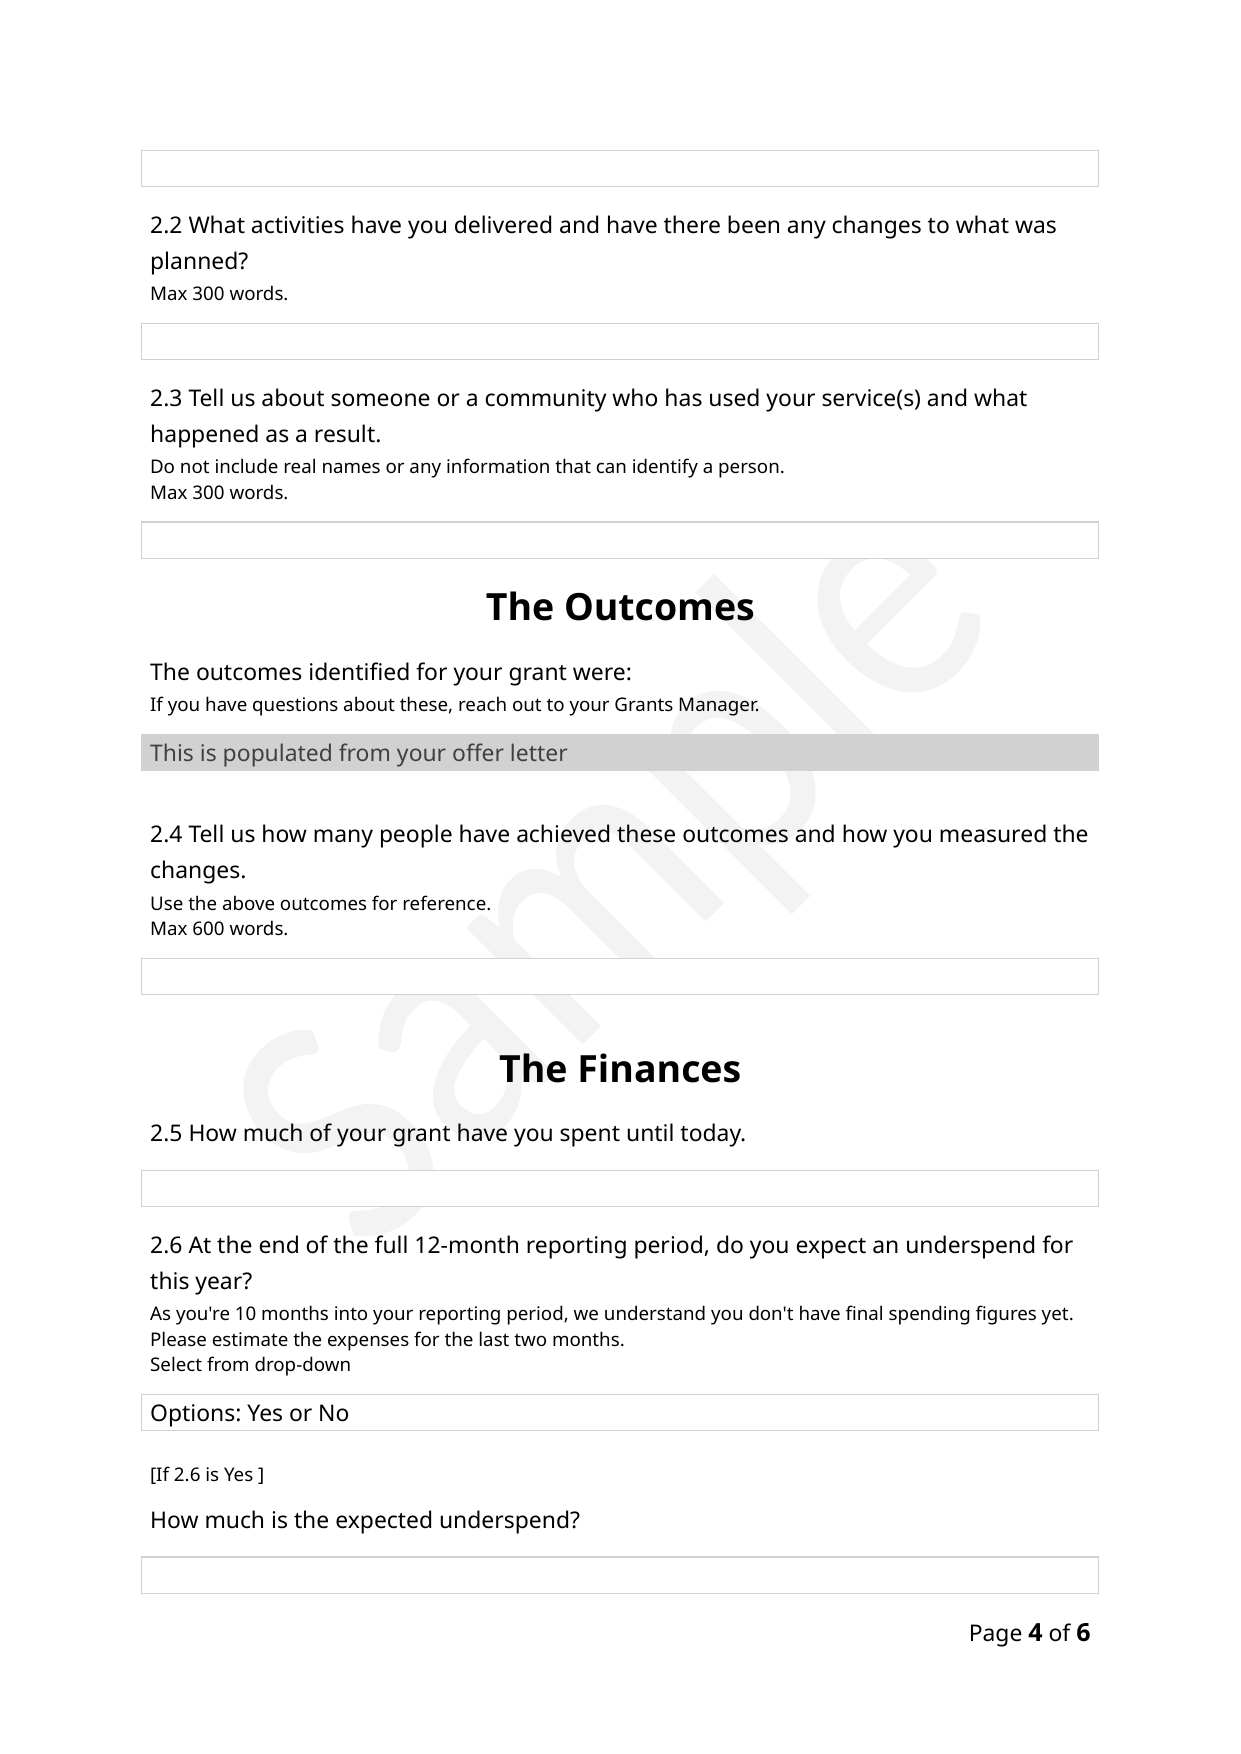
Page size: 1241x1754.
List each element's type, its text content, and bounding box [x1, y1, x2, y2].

text How much is the expected underspend? [150, 1504, 1090, 1535]
text Max 600 words. [150, 915, 1090, 941]
text Select from drop-down [150, 1352, 1090, 1377]
text The outcomes identified for your grant were: [150, 656, 1090, 687]
text 2.4 Tell us how many people have achieved these outcomes and how you measured the changes. [150, 818, 1090, 885]
text 2.6 At the end of the full 12-month reporting period, do you expect an underspend for this year? [150, 1229, 1090, 1296]
text As you're 10 months into your reporting period, we understand you don't have final spending figures yet. Please estimate the expenses for the last two months. [150, 1301, 1090, 1352]
text This is populated from your offer letter [142, 735, 1098, 770]
text Use the above outcomes for reference. [150, 890, 1090, 915]
text 2.3 Tell us about someone or a community who has used your service(s) and what happened as a result. [150, 382, 1090, 449]
text If you have questions about these, reach out to your Grants Manager. [150, 691, 1090, 717]
text Options: Yes or No [142, 1395, 1098, 1430]
text Max 300 words. [150, 479, 1090, 505]
text [If 2.6 is Yes ] [150, 1462, 1090, 1487]
subtitle The Finances [150, 1042, 1090, 1093]
text Do not include real names or any information that can identify a person. [150, 454, 1090, 479]
text 2.2 What activities have you delivered and have there been any changes to what was planned? [150, 209, 1090, 276]
subtitle The Outcomes [150, 580, 1090, 631]
text Max 300 words. [150, 281, 1090, 306]
text 2.5 How much of your grant have you spent until today. [150, 1117, 1090, 1148]
